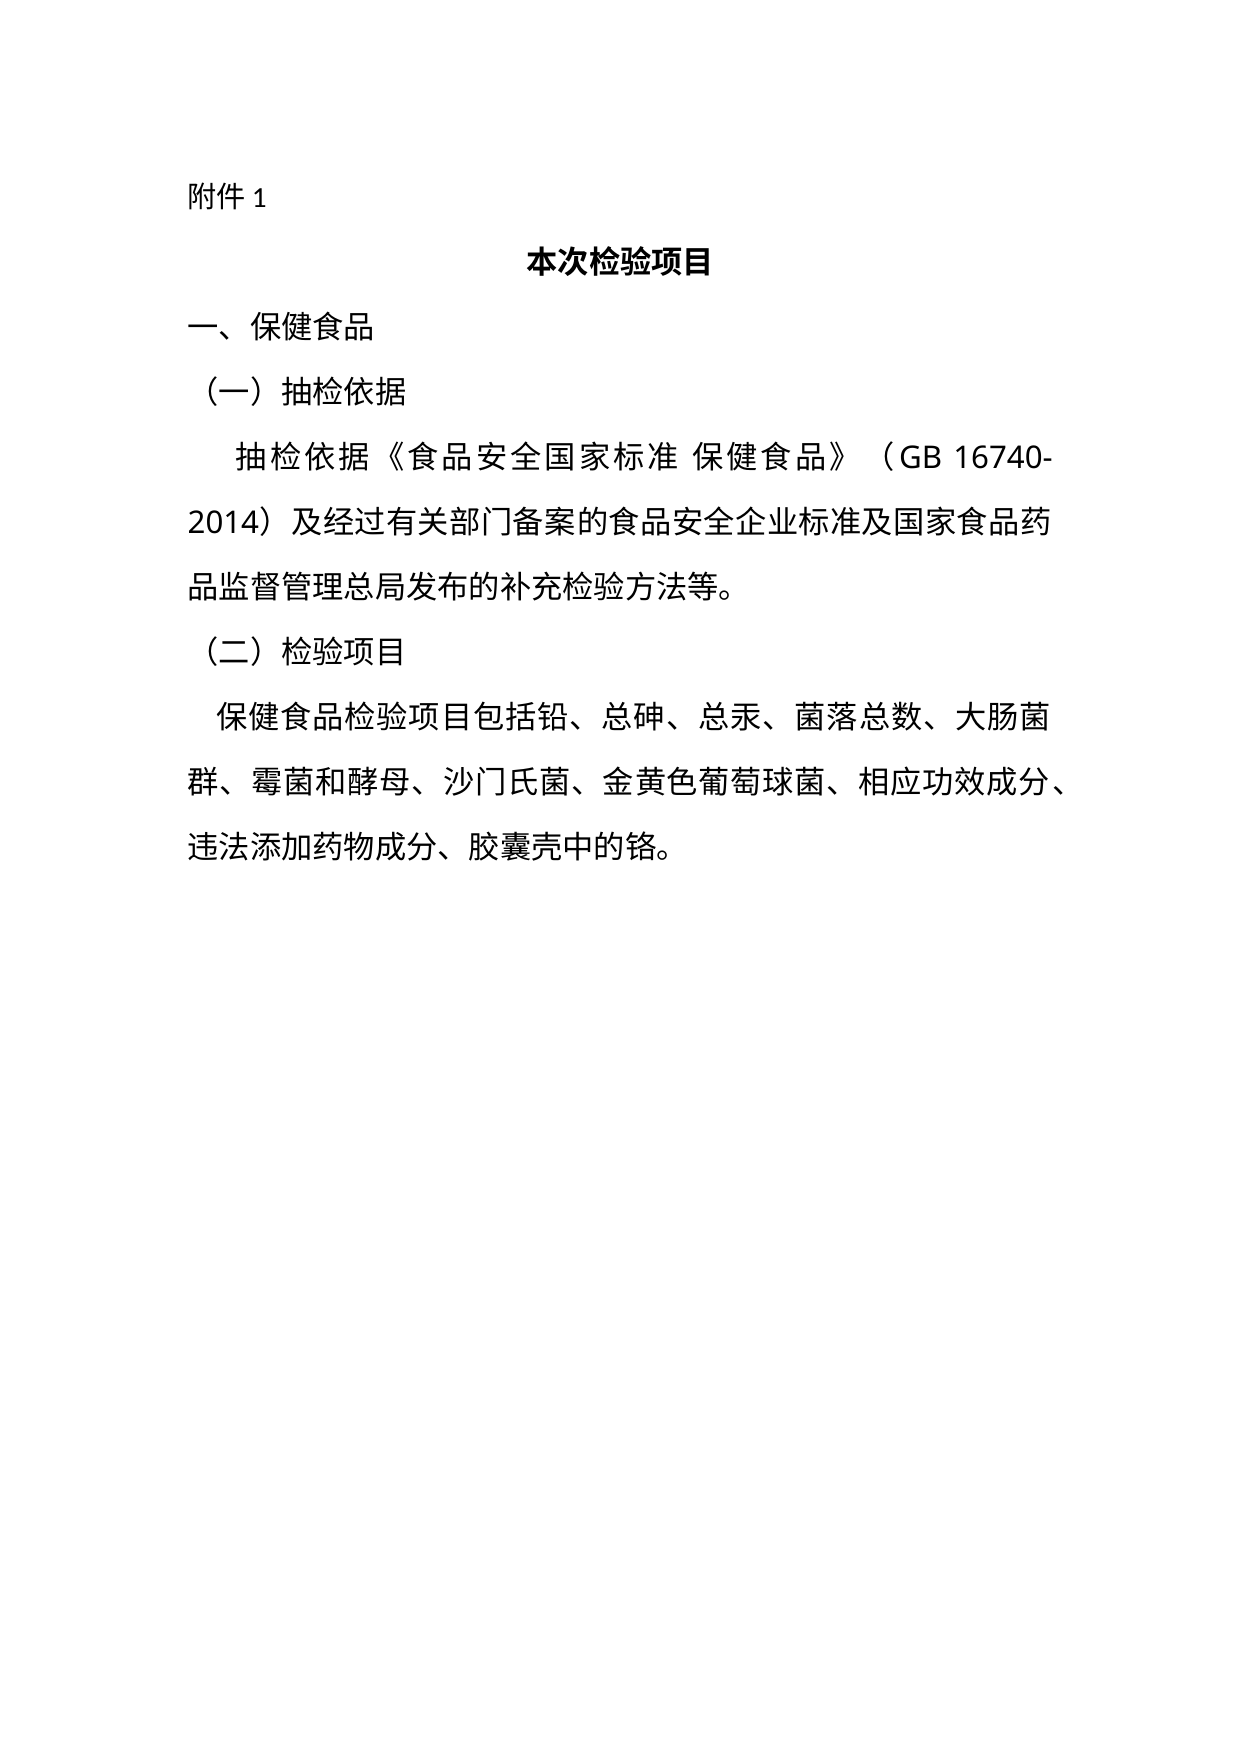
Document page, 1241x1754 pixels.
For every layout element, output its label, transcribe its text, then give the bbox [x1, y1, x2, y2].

text 一、保健食品 [187, 292, 1053, 357]
text （二）检验项目 [187, 617, 1053, 682]
text 附件1 [187, 162, 1053, 227]
list 抽检依据 [187, 357, 1053, 422]
text 保健食品检验项目包括铅、总砷、总汞、菌落总数、大肠菌群、霉菌和酵母、沙门氏菌、金黄色葡萄球菌、相应功效成分、违法添加药物成分、胶囊壳中的铬。 [187, 682, 1053, 877]
text 本次检验项目 [187, 227, 1053, 292]
text 抽检依据《食品安全国家标准 保健食品》（GB 16740-2014）及经过有关部门备案的食品安全企业标准及国家食品药品监督管理总局发布的补充检验方法等。 [187, 422, 1053, 617]
